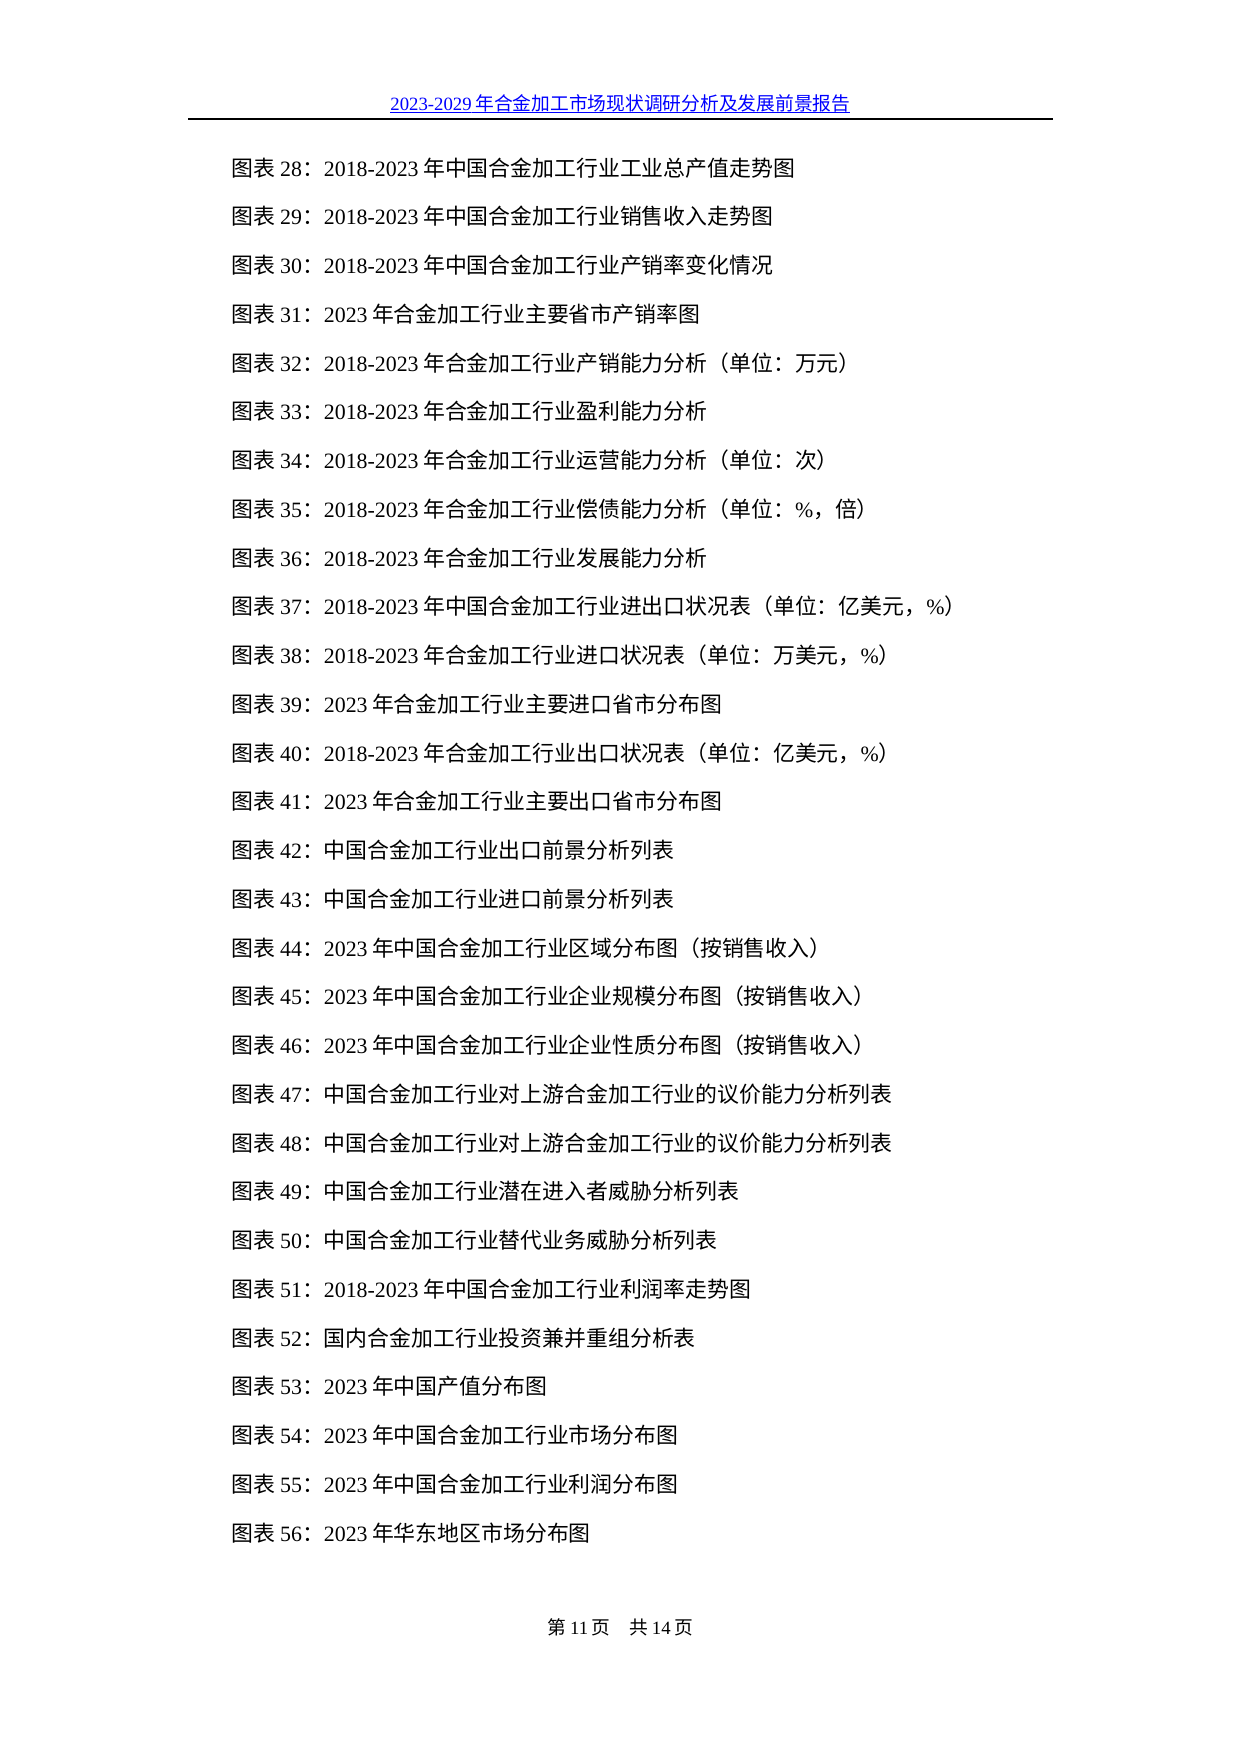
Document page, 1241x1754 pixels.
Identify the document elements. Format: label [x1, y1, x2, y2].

text [187, 150, 1053, 1548]
